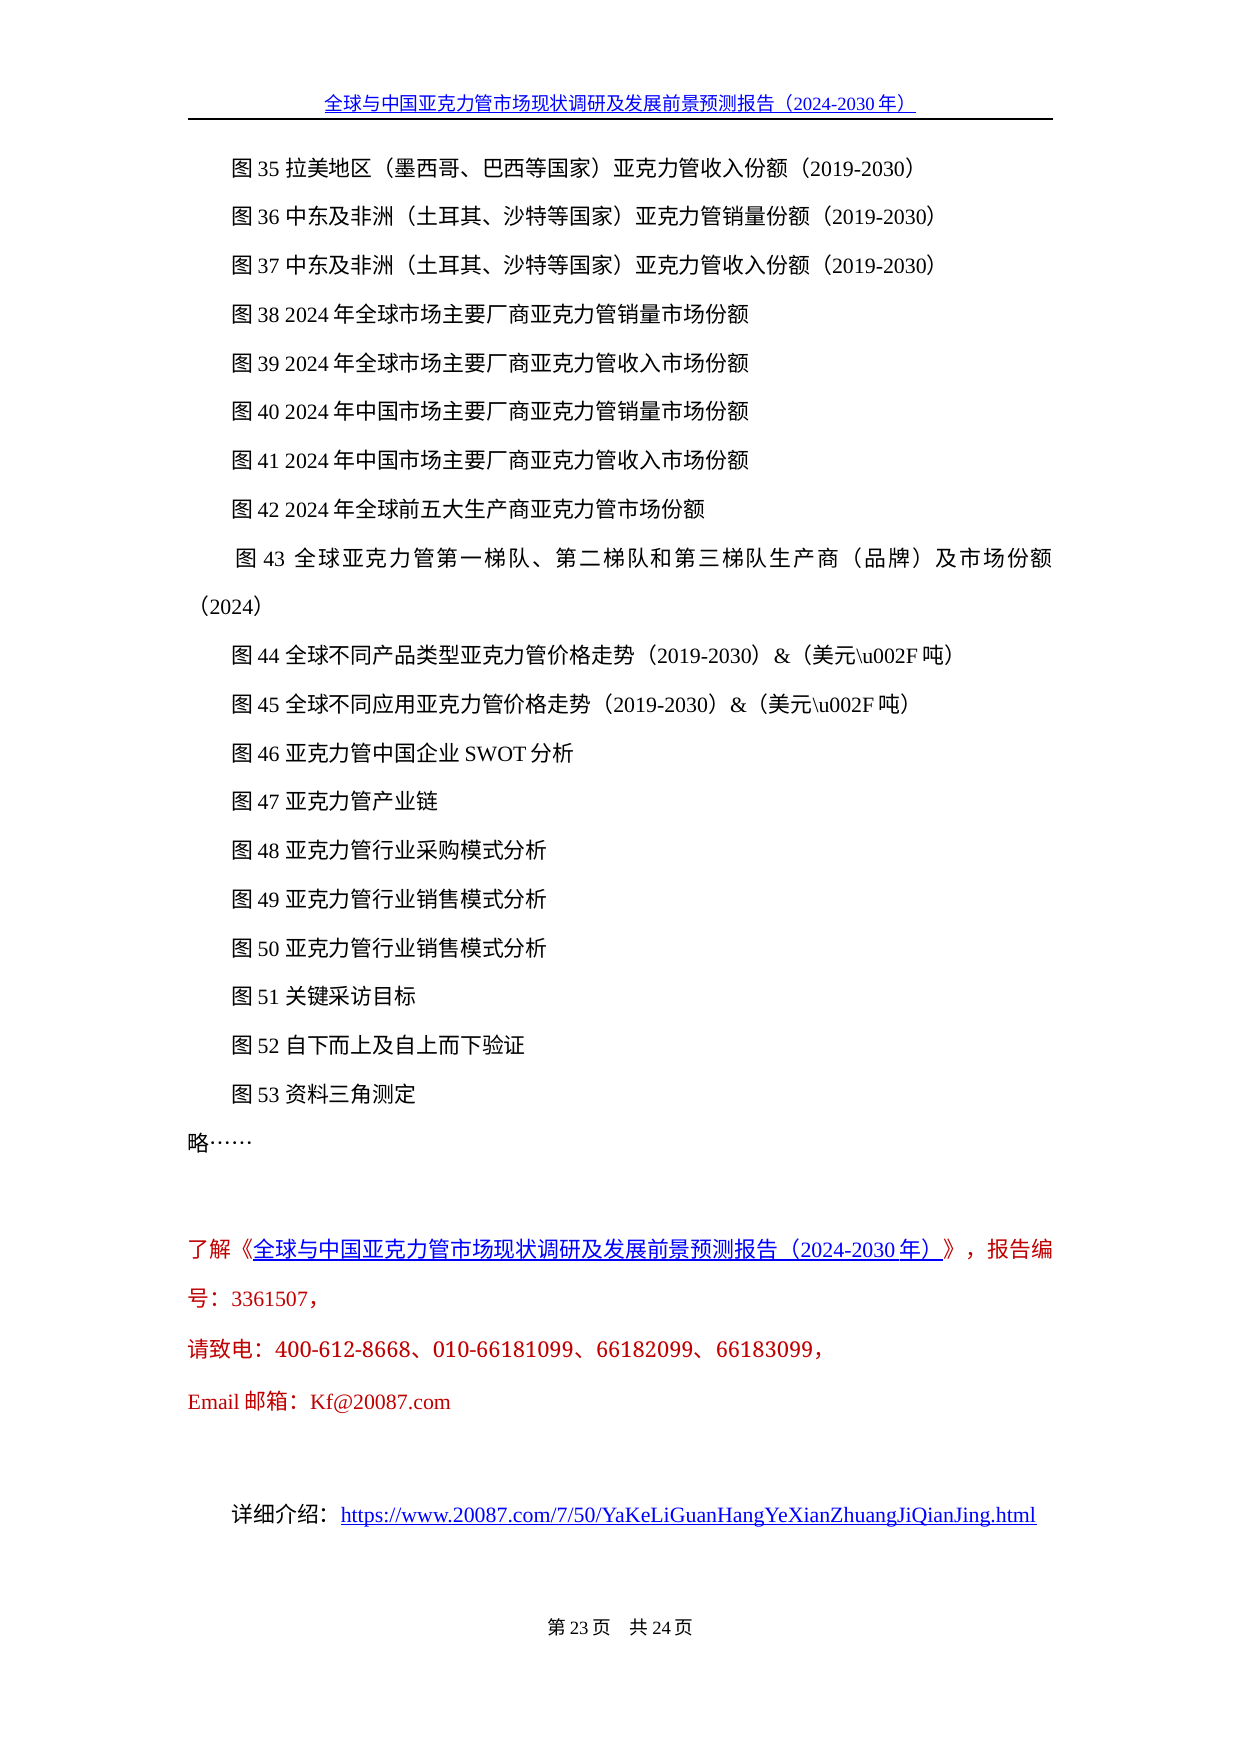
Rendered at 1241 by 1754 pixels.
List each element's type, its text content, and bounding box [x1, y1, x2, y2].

text Email邮箱：Kf@20087.com [187, 1383, 1053, 1416]
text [187, 150, 1053, 1158]
text 详细介绍：https://www.20087.com/7/50/YaKeLiGuanHangYeXianZhuangJiQianJing.html [187, 1496, 1053, 1529]
text 请致电：400-612-8668、010-66181099、66182099、66183099， [187, 1332, 1053, 1364]
text 了解《全球与中国亚克力管市场现状调研及发展前景预测报告（2024-2030年）》，报告编号：3361507， [187, 1232, 1053, 1313]
